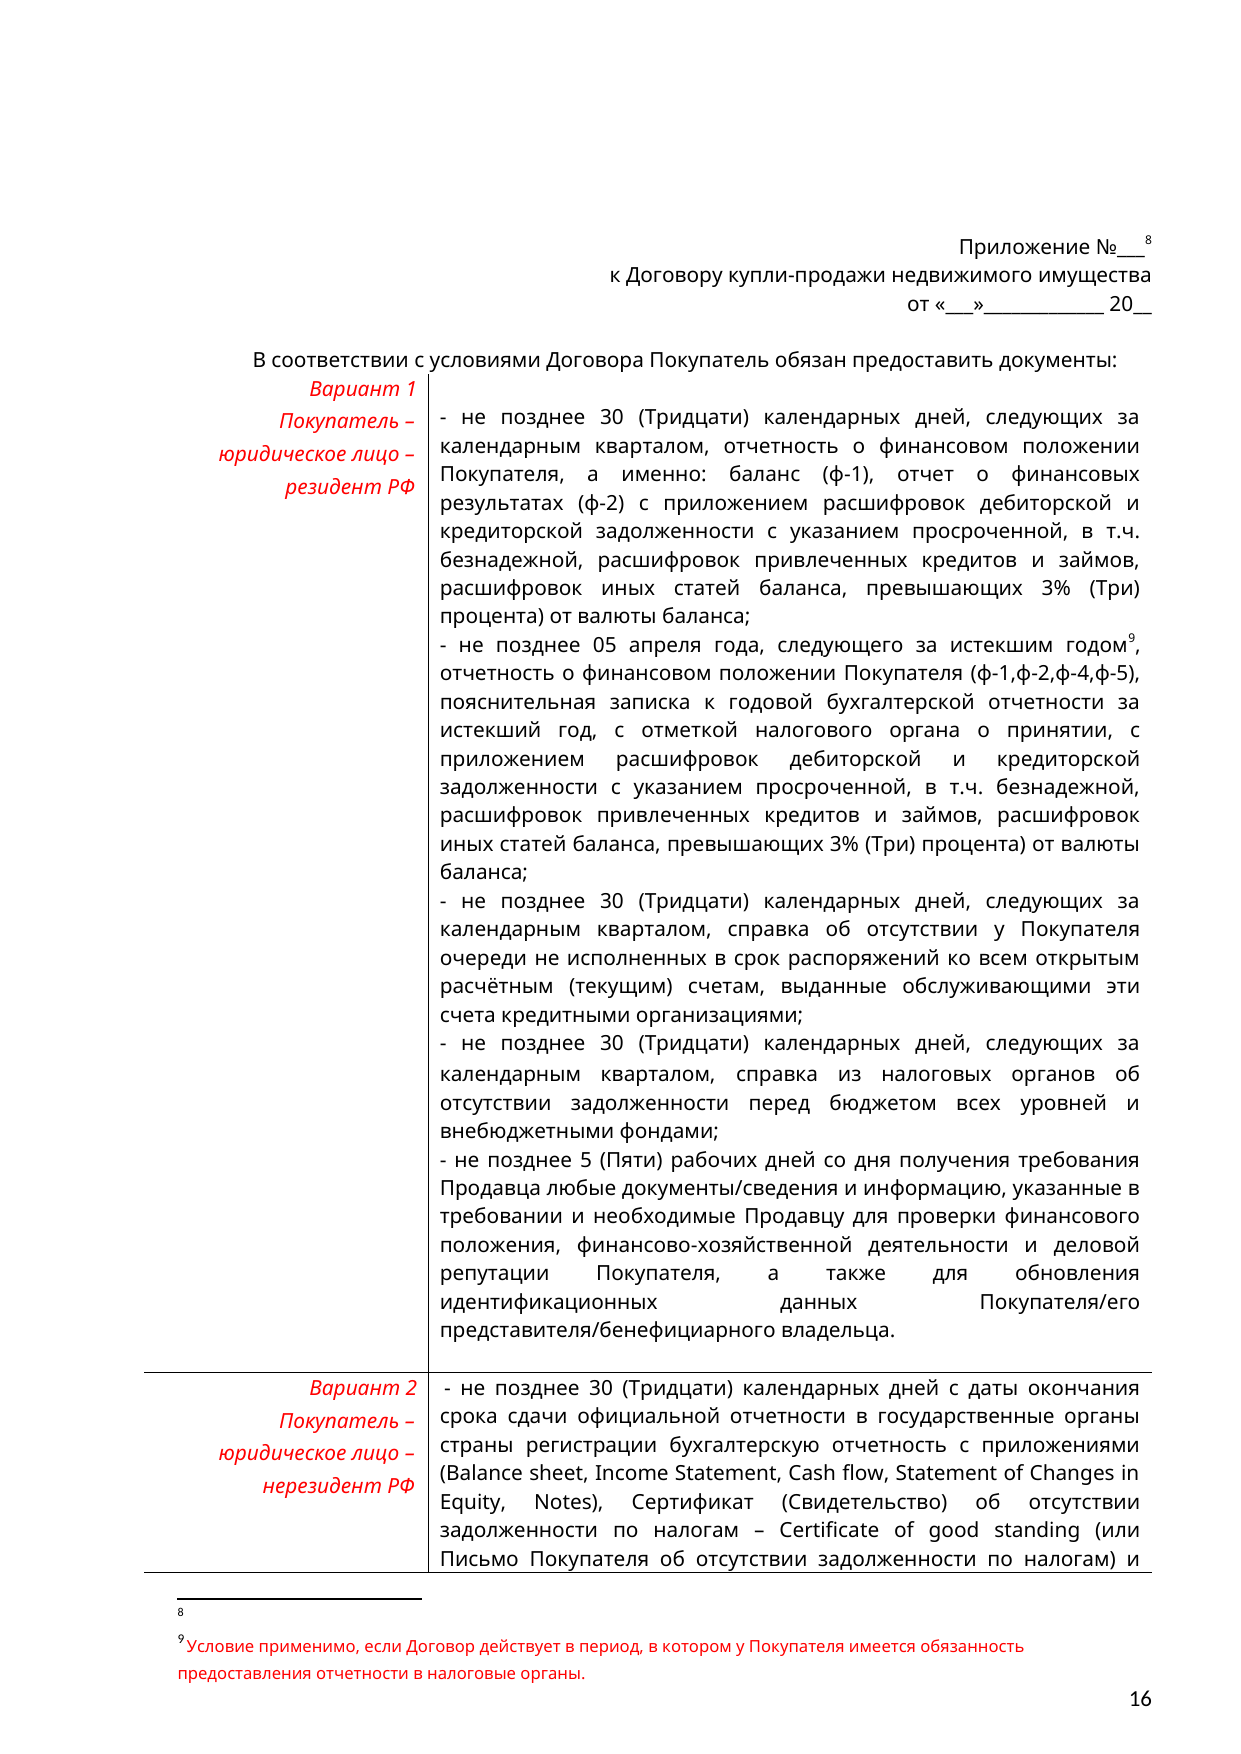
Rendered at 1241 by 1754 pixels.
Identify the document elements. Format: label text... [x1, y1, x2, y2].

text к Договору купли-продажи недвижимого имущества [177, 260, 1152, 289]
text от «___»_____________ 20__ [251, 289, 1152, 317]
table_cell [429, 1373, 1152, 1572]
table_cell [144, 1373, 428, 1572]
text В соответствии с условиями Договора Покупатель обязан предоставить документы: [177, 346, 1152, 374]
table_header - не позднее 30 (Тридцати) календарных дней, следующих за календарным кварталом, отчетность о финансовом положении Покупателя, а именно: баланс (ф-1), отчет о финансовых результатах (ф-2) с приложением расшифровок дебиторской и кредиторской задолженности с указанием просроченной, в т.ч. безнадежной, расшифровок привлеченных кредитов и займов, расшифровок иных статей баланса, превышающих 3% (Три) процента) от валюты баланса; - не позднее 05 апреля года, следующего за истекшим годом, отчетность о финансовом положении Покупателя (ф-1,ф-2,ф-4,ф-5), пояснительная записка к годовой бухгалтерской отчетности за истекший год, с отметкой налогового органа о принятии, с приложением расшифровок дебиторской и кредиторской задолженности с указанием просроченной, в т.ч. безнадежной, расшифровок привлеченных кредитов и займов, расшифровок иных статей баланса, превышающих 3% (Три) процента) от валюты баланса; - не позднее 30 (Тридцати) календарных дней, следующих за календарным кварталом, справка об отсутствии у Покупателя очереди не исполненных в срок распоряжений ко всем открытым расчётным (текущим) счетам, выданные обслуживающими эти счета кредитными организациями; - не позднее 30 (Тридцати) календарных дней, следующих за календарным кварталом, справка из налоговых органов об отсутствии задолженности перед бюджетом всех уровней и внебюджетными фондами; - не позднее 5 (Пяти) рабочих дней со дня получения требования Продавца любые документы/сведения и информацию, указанные в требовании и необходимые Продавцу для проверки финансового положения, финансово-хозяйственной деятельности и деловой репутации Покупателя, а также для обновления идентификационных данных Покупателя/его представителя/бенефициарного владельца. [429, 374, 1152, 1372]
table_header Вариант 1 Покупатель – юридическое лицо – резидент РФ [144, 374, 428, 1372]
text Приложение №___ [177, 232, 1152, 260]
